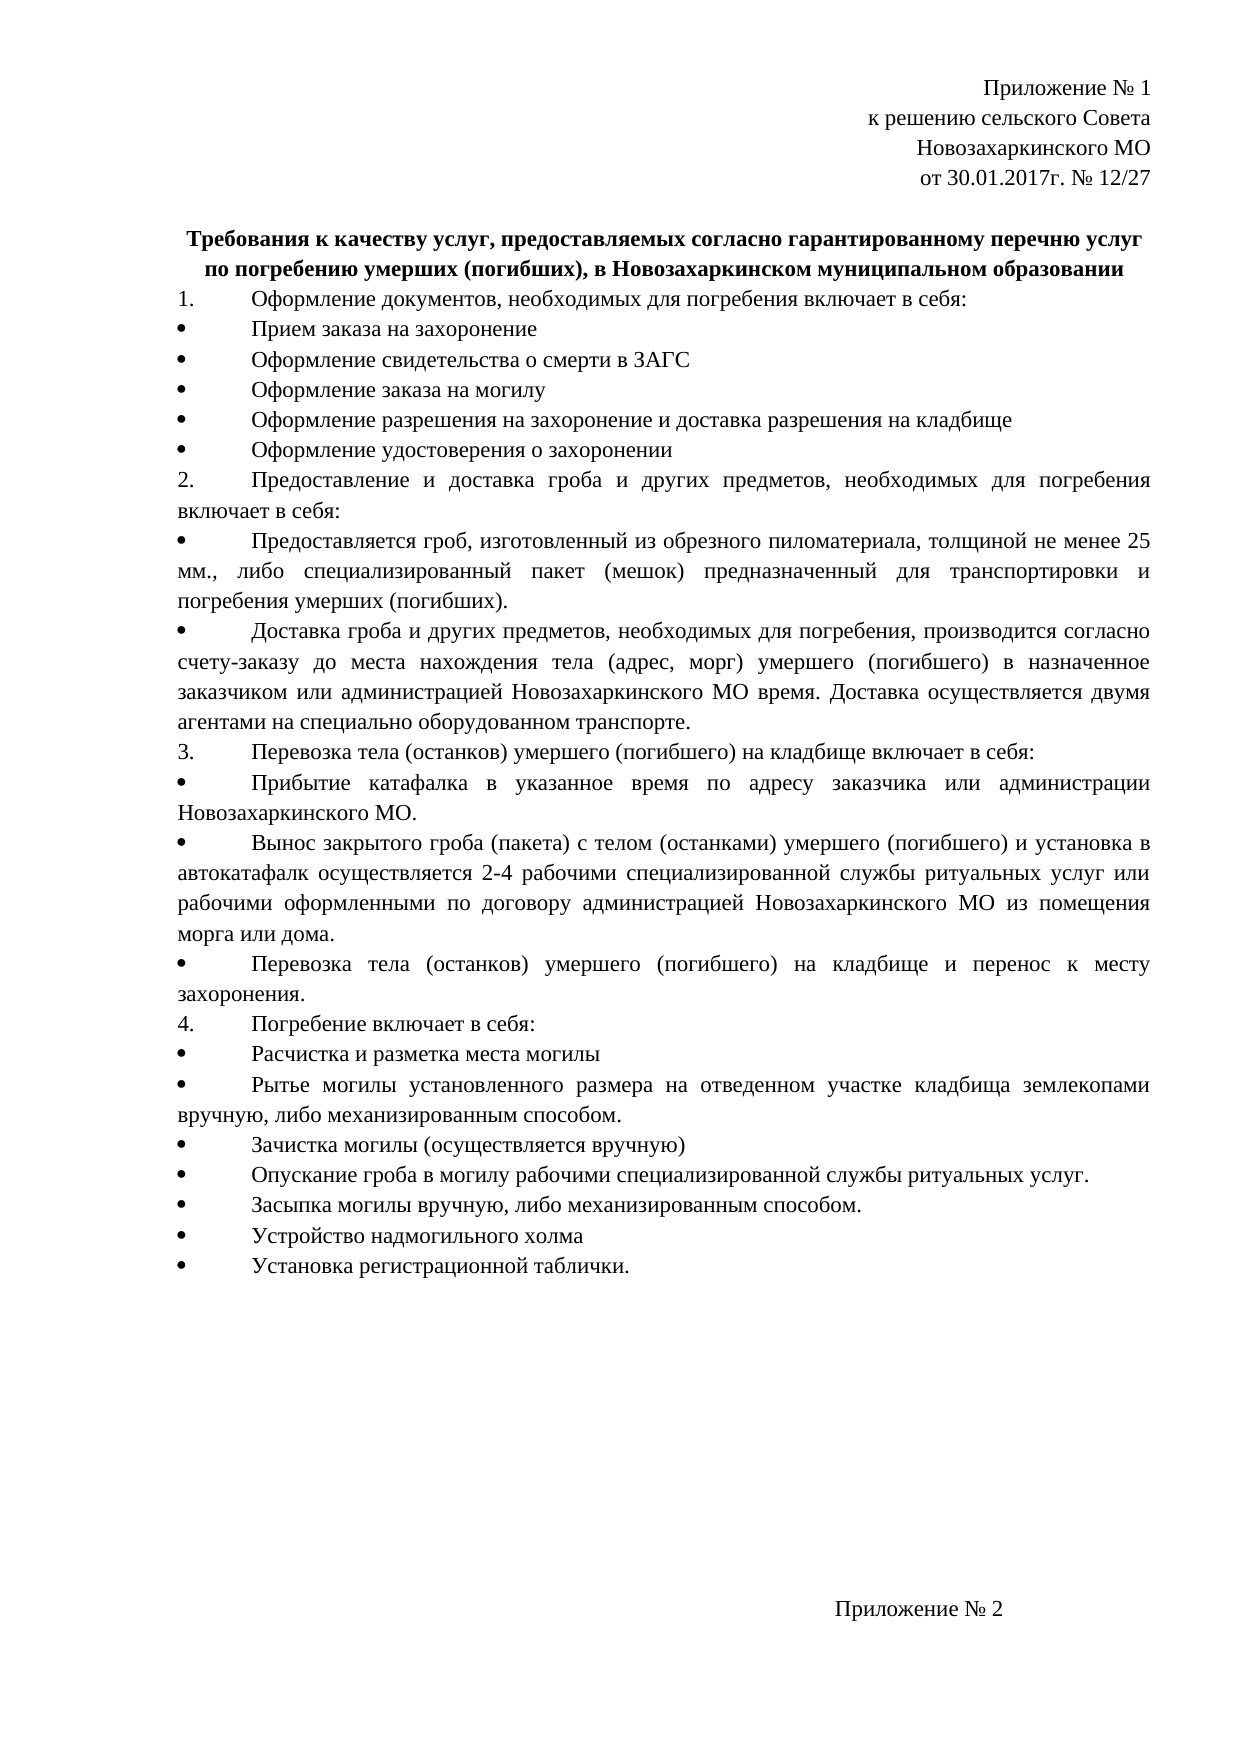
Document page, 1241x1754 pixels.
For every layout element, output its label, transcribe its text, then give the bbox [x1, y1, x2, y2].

list Доставка гроба и других предметов, необходимых для погребения, производится согласно счету-заказу до места нахождения тела (адрес, морг) умершего (погибшего) в назначенное заказчиком или администрацией Новозахаркинского МО время. Доставка осуществляется двумя агентами на специально оборудованном транспорте. [177, 618, 1152, 734]
list к решению сельского Совета [252, 104, 1152, 130]
list Расчистка и разметка места могилы [177, 1041, 1152, 1067]
list Оформление удостоверения о захоронении [177, 436, 1152, 463]
list Прибытие катафалка в указанное время по адресу заказчика или администрации Новозахаркинского МО. [177, 769, 1152, 825]
list Требования к качеству услуг, предоставляемых согласно гарантированному перечню услуг по погребению умерших (погибших), в Новозахаркинском муниципальном образовании [177, 225, 1152, 281]
list Рытье могилы установленного размера на отведенном участке кладбища землекопами вручную, либо механизированным способом. [177, 1071, 1152, 1127]
list от 30.01.2017г. № 12/27 [177, 164, 1152, 191]
list Оформление свидетельства о смерти в ЗАГС [177, 346, 1152, 372]
list Прием заказа на захоронение [177, 316, 1152, 342]
list Предоставляется гроб, изготовленный из обрезного пиломатериала, толщиной не менее 25 мм., либо специализированный пакет (мешок) предназначенный для транспортировки и погребения умерших (погибших). [177, 527, 1152, 614]
list Оформление разрешения на захоронение и доставка разрешения на кладбище [177, 406, 1152, 432]
list Устройство надмогильного холма [177, 1222, 1152, 1248]
list Зачистка могилы (осуществляется вручную) [177, 1131, 1152, 1157]
text Приложение № 1 [177, 74, 1152, 100]
list Погребение включает в себя: [177, 1010, 1152, 1037]
list Опускание гроба в могилу рабочими специализированной службы ритуальных услуг. [177, 1161, 1152, 1188]
list Вынос закрытого гроба (пакета) с телом (останками) умершего (погибшего) и установка в автокатафалк осуществляется 2-4 рабочими специализированной службы ритуальных услуг или рабочими оформленными по договору администрацией Новозахаркинского МО из помещения морга или дома. [177, 829, 1152, 946]
list Перевозка тела (останков) умершего (погибшего) на кладбище включает в себя: [177, 738, 1152, 765]
list Предоставление и доставка гроба и других предметов, необходимых для погребения включает в себя: [177, 467, 1152, 523]
list Новозахаркинского МО [252, 134, 1152, 161]
list Оформление документов, необходимых для погребения включает в себя: [177, 285, 1152, 312]
list Приложение № 2 [177, 1595, 1152, 1621]
list Перевозка тела (останков) умершего (погибшего) на кладбище и перенос к месту захоронения. [177, 950, 1152, 1006]
list Засыпка могилы вручную, либо механизированным способом. [177, 1192, 1152, 1218]
list Установка регистрационной таблички. [177, 1252, 1152, 1278]
list Оформление заказа на могилу [177, 376, 1152, 402]
